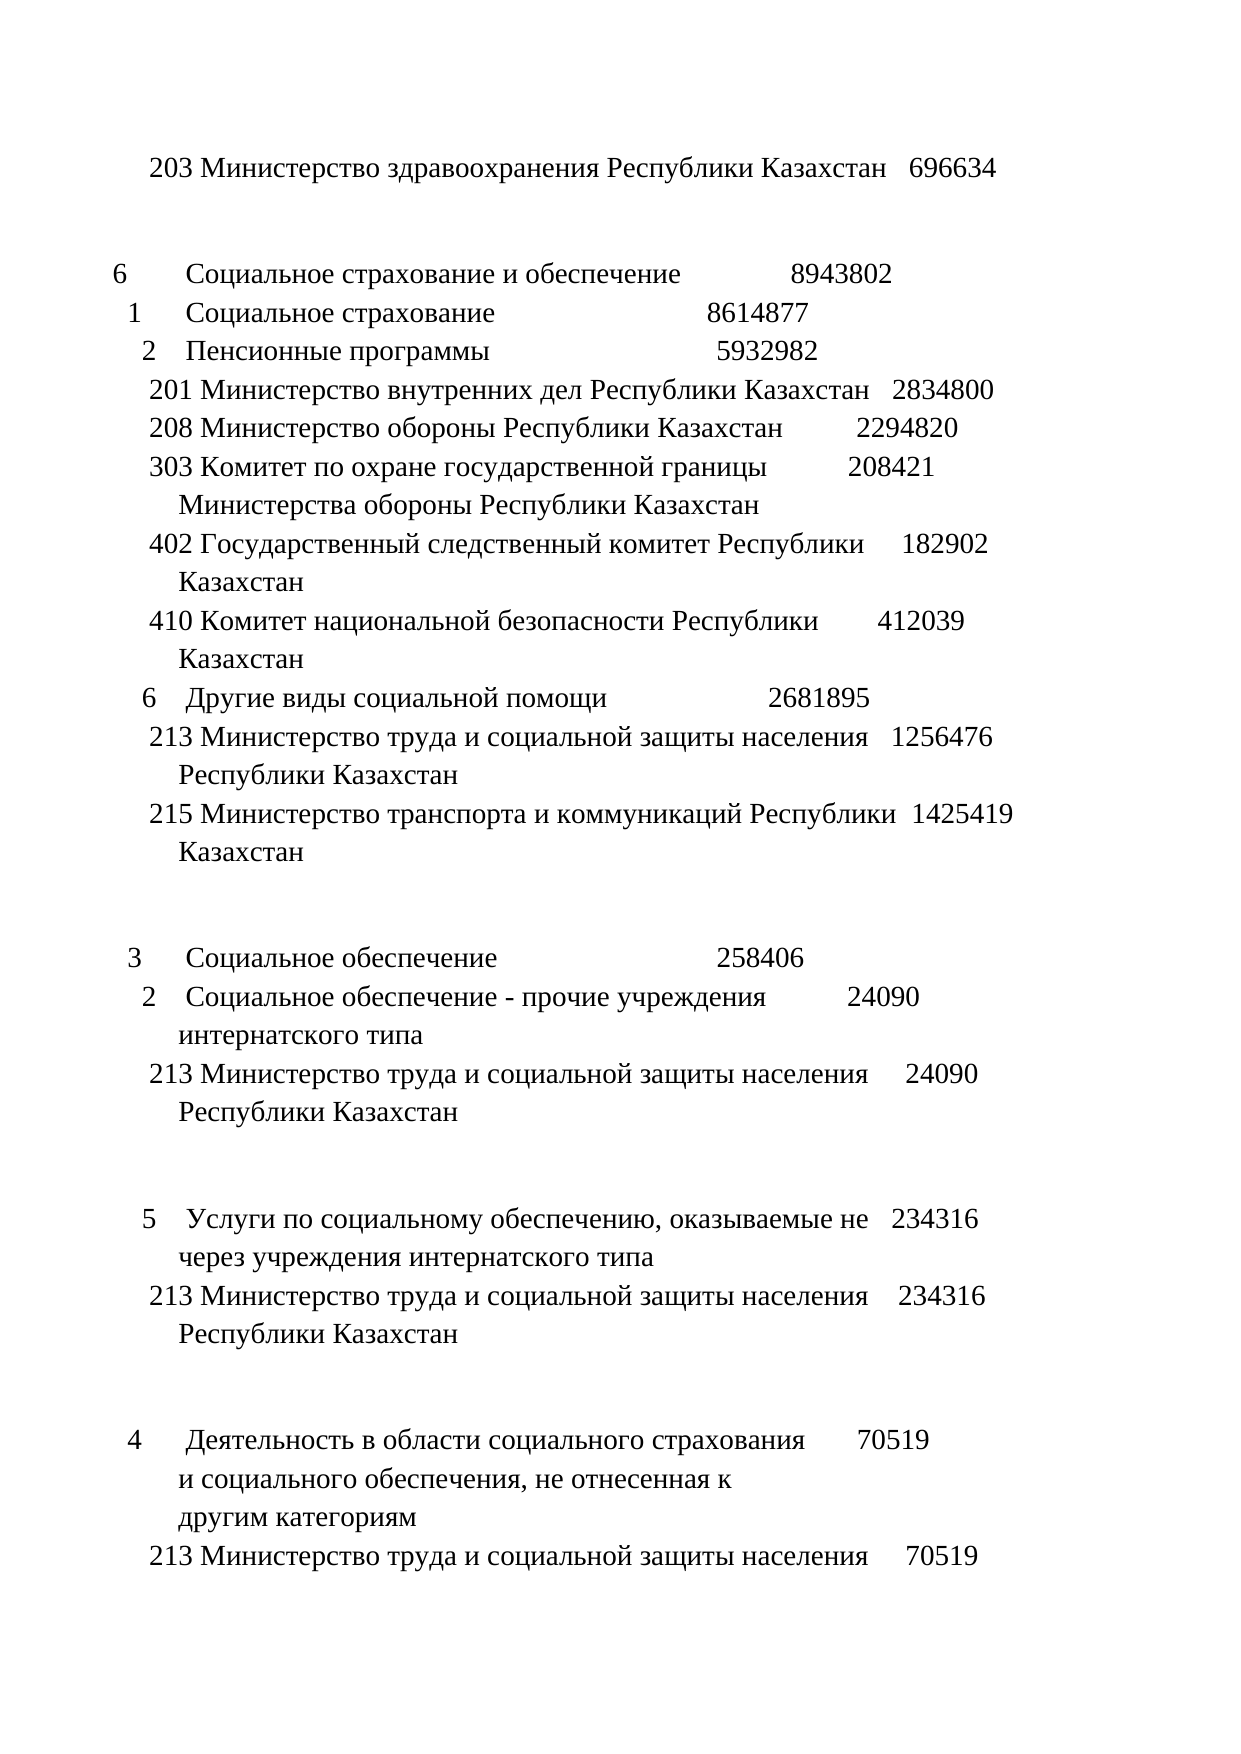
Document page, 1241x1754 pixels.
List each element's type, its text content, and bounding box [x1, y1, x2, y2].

text 402 Государственный следственный комитет Республики 182902 [112, 526, 1128, 559]
text 213 Министерство труда и социальной защиты населения 234316 [112, 1278, 1128, 1311]
text 213 Министерство труда и социальной защиты населения 1256476 [112, 719, 1128, 752]
text 208 Министерство обороны Республики Казахстан 2294820 [112, 410, 1128, 444]
text интернатского типа [112, 1017, 1128, 1051]
text и социального обеспечения, не отнесенная к [112, 1461, 1128, 1494]
text 5 Услуги по социальному обеспечению, оказываемые не 234316 [112, 1201, 1128, 1234]
text 213 Министерство труда и социальной защиты населения 24090 [112, 1056, 1128, 1089]
text 6 Другие виды социальной помощи 2681895 [112, 680, 1128, 714]
text 203 Министерство здравоохранения Республики Казахстан 696634 [112, 150, 1128, 183]
text 3 Социальное обеспечение 258406 [112, 940, 1128, 974]
text Министерства обороны Республики Казахстан [112, 487, 1128, 521]
text Республики Казахстан [112, 1316, 1128, 1350]
text Республики Казахстан [112, 757, 1128, 791]
text 303 Комитет по охране государственной границы 208421 [112, 449, 1128, 482]
text 410 Комитет национальной безопасности Республики 412039 [112, 603, 1128, 637]
text 2 Пенсионные программы 5932982 [112, 333, 1128, 367]
text Казахстан [112, 834, 1128, 868]
text 213 Министерство труда и социальной защиты населения 70519 [112, 1538, 1128, 1572]
text 1 Социальное страхование 8614877 [112, 295, 1128, 328]
text 6 Социальное страхование и обеспечение 8943802 [112, 256, 1128, 290]
text другим категориям [112, 1499, 1128, 1533]
text 201 Министерство внутренних дел Республики Казахстан 2834800 [112, 372, 1128, 405]
text Казахстан [112, 642, 1128, 675]
text 215 Министерство транспорта и коммуникаций Республики 1425419 [112, 796, 1128, 829]
text Республики Казахстан [112, 1094, 1128, 1128]
text 2 Социальное обеспечение - прочие учреждения 24090 [112, 979, 1128, 1012]
text через учреждения интернатского типа [112, 1239, 1128, 1273]
text Казахстан [112, 564, 1128, 598]
text 4 Деятельность в области социального страхования 70519 [112, 1422, 1128, 1456]
